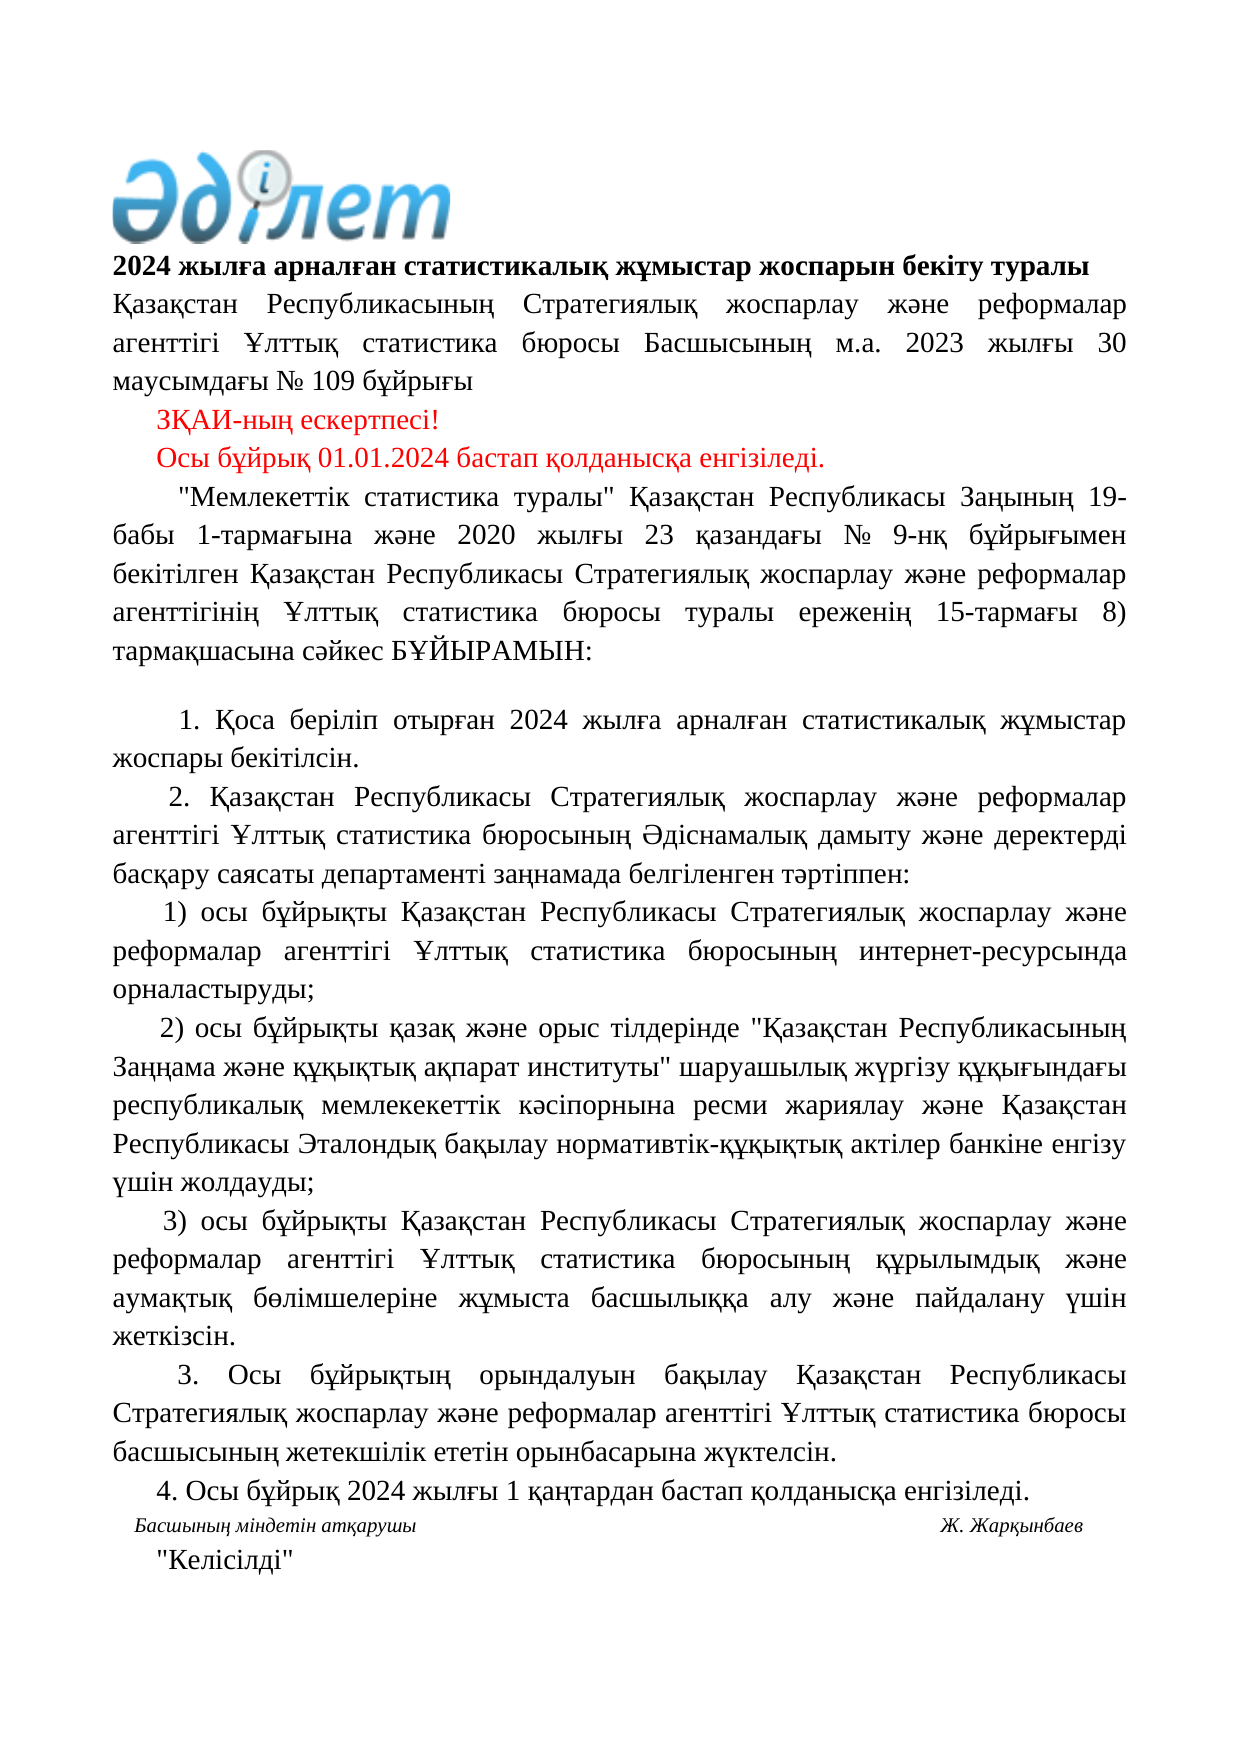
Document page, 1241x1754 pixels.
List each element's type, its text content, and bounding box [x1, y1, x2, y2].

text 3. Осы бұйрықтың орындалуын бақылау Қазақстан Республикасы Стратегиялық жоспарлау және реформалар агенттігі Ұлттық статистика бюросы басшысының жетекшілік ететін орынбасарына жүктелсін. [112, 1357, 1128, 1468]
table_header Ж. Жарқынбаев [939, 1511, 1240, 1542]
text 4. Осы бұйрық 2024 жылғы 1 қаңтардан бастап қолданысқа енгізіледі. [112, 1473, 1128, 1506]
text 3) осы бұйрықты Қазақстан Республикасы Стратегиялық жоспарлау және реформалар агенттігі Ұлттық статистика бюросының құрылымдық және аумақтық бөлімшелеріне жұмыста басшылыққа алу және пайдалану үшін жеткізсін. [112, 1203, 1128, 1352]
text 1. Қоса беріліп отырған 2024 жылға арналған статистикалық жұмыстар жоспары бекітілсін. [112, 702, 1128, 774]
text 2. Қазақстан Республикасы Стратегиялық жоспарлау және реформалар агенттігі Ұлттық статистика бюросының Әдіснамалық дамыту және деректерді басқару саясаты департаменті заңнамада белгіленген тәртіппен: [112, 779, 1128, 889]
text 1) осы бұйрықты Қазақстан Республикасы Стратегиялық жоспарлау және реформалар агенттігі Ұлттық статистика бюросының интернет-ресурсында орналастыруды; [112, 894, 1128, 1005]
text 2) осы бұйрықты қазақ және орыс тілдерінде "Қазақстан Республикасының Заңңама және құқықтық ақпарат институты" шаруашылық жүргізу құқығындағы республикалық мемлекекеттік кәсіпорнына ресми жариялау және Қазақстан Республикасы Эталондық бақылау нормативтік-құқықтық актілер банкіне енгізу үшін жолдауды; [112, 1010, 1128, 1198]
table_header Басшының міндетін атқарушы [101, 1511, 939, 1542]
text Қазақстан Республикасының Стратегиялық жоспарлау және реформалар агенттігі Ұлттық статистика бюросы Басшысының м.а. 2023 жылғы 30 маусымдағы № 109 бұйрығы [112, 286, 1128, 397]
text "Мемлекеттік статистика туралы" Қазақстан Республикасы Заңының 19-бабы 1-тармағына және 2020 жылғы 23 қазандағы № 9-нқ бұйрығымен бекітілген Қазақстан Республикасы Стратегиялық жоспарлау және реформалар агенттігінің Ұлттық статистика бюросы туралы ереженің 15-тармағы 8) тармақшасына сәйкес БҰЙЫРАМЫН: [112, 479, 1128, 667]
text Осы бұйрық 01.01.2024 бастап қолданысқа енгізіледі. [112, 440, 1128, 474]
text ЗҚАИ-ның ескертпесі! [112, 402, 1128, 435]
text "Келісілді" [112, 1542, 1128, 1576]
text 2024 жылға арналған статистикалық жұмыстар жоспарын бекіту туралы [112, 248, 1128, 281]
picture [112, 150, 451, 244]
